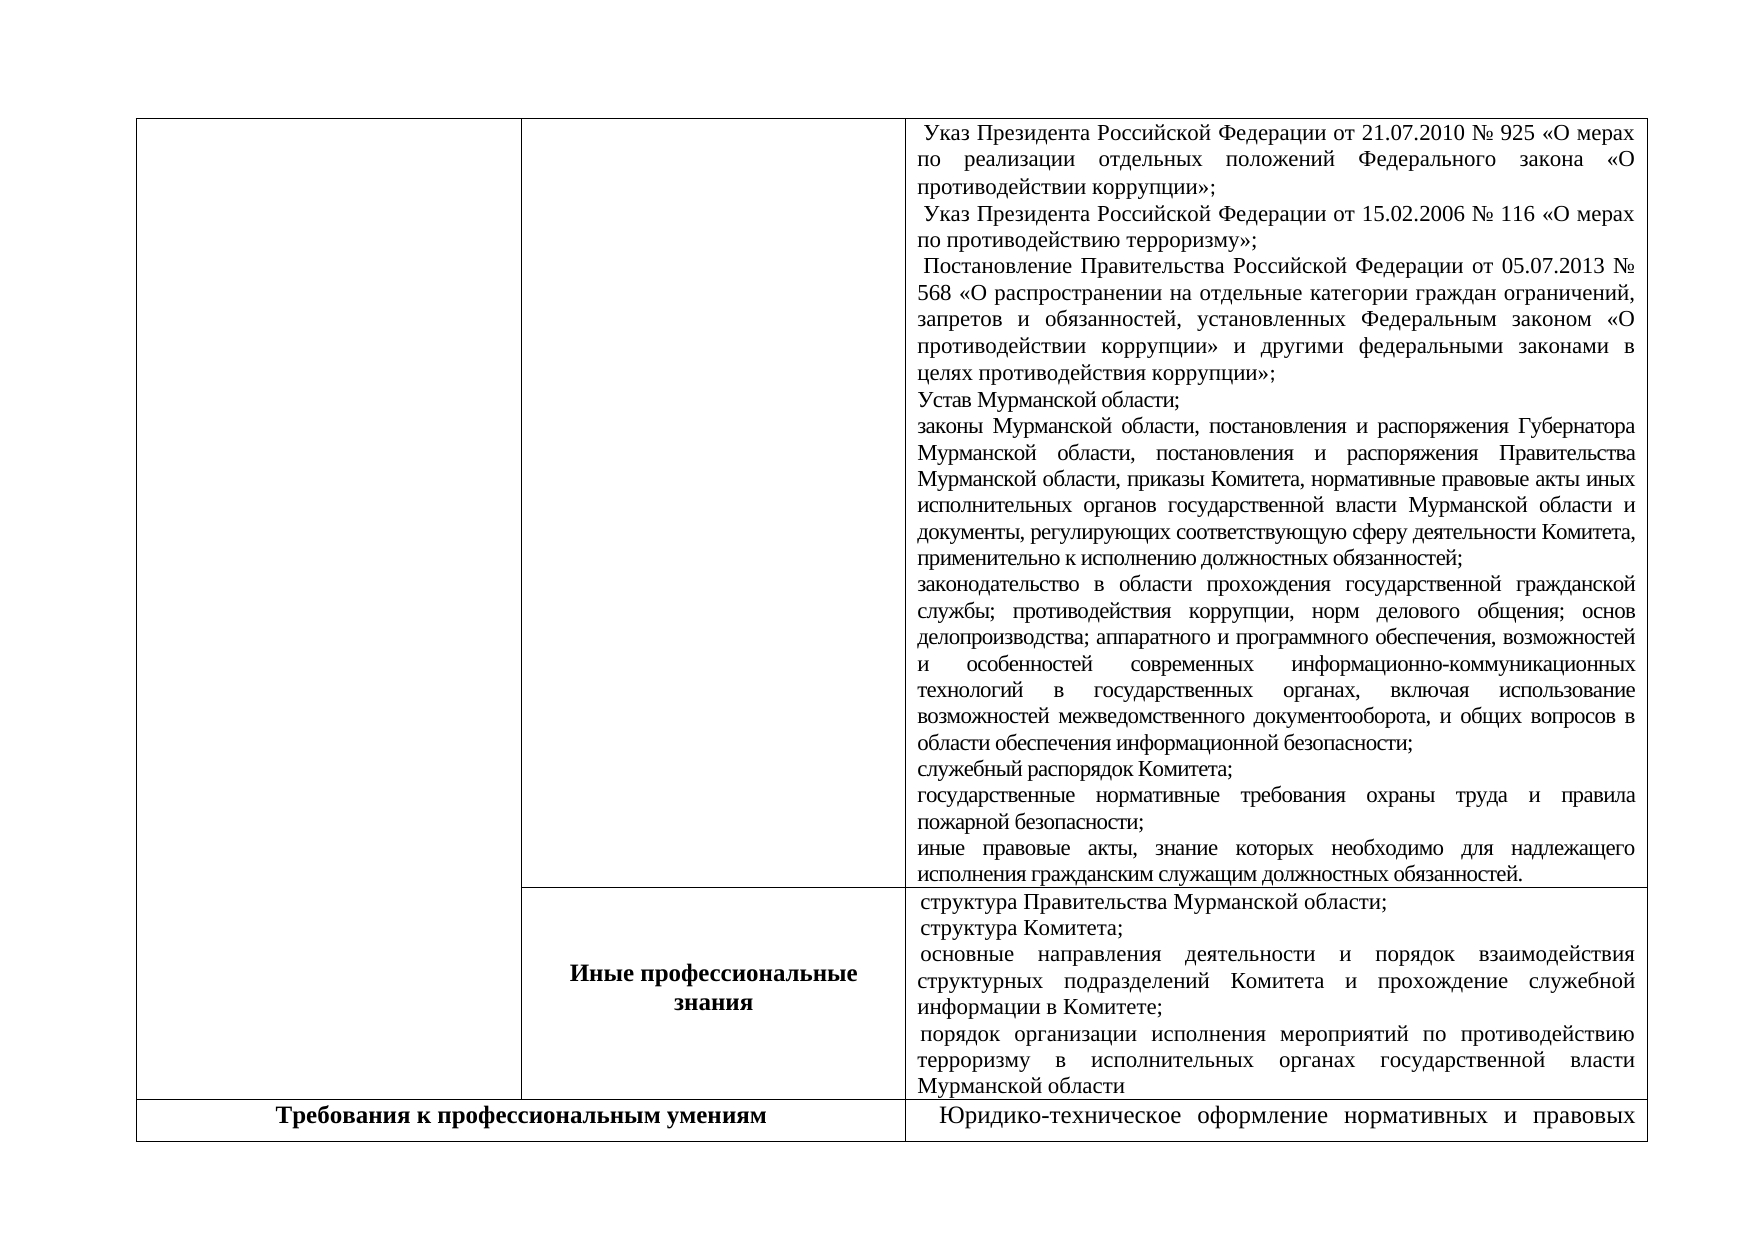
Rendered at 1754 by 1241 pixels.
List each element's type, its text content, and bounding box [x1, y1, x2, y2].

table_cell структура Правительства Мурманской области; структура Комитета; основные направления деятельности и порядок взаимодействия структурных подразделений Комитета и прохождение служебной информации в Комитете; порядок организации исполнения мероприятий по противодействию терроризму в исполнительных органах государственной власти Мурманской области [906, 888, 1647, 1099]
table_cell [137, 119, 521, 1099]
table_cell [906, 119, 1647, 887]
table_cell Иные профессиональные знания [522, 888, 905, 1099]
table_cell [522, 119, 905, 887]
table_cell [137, 1100, 905, 1141]
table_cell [906, 1100, 1647, 1141]
